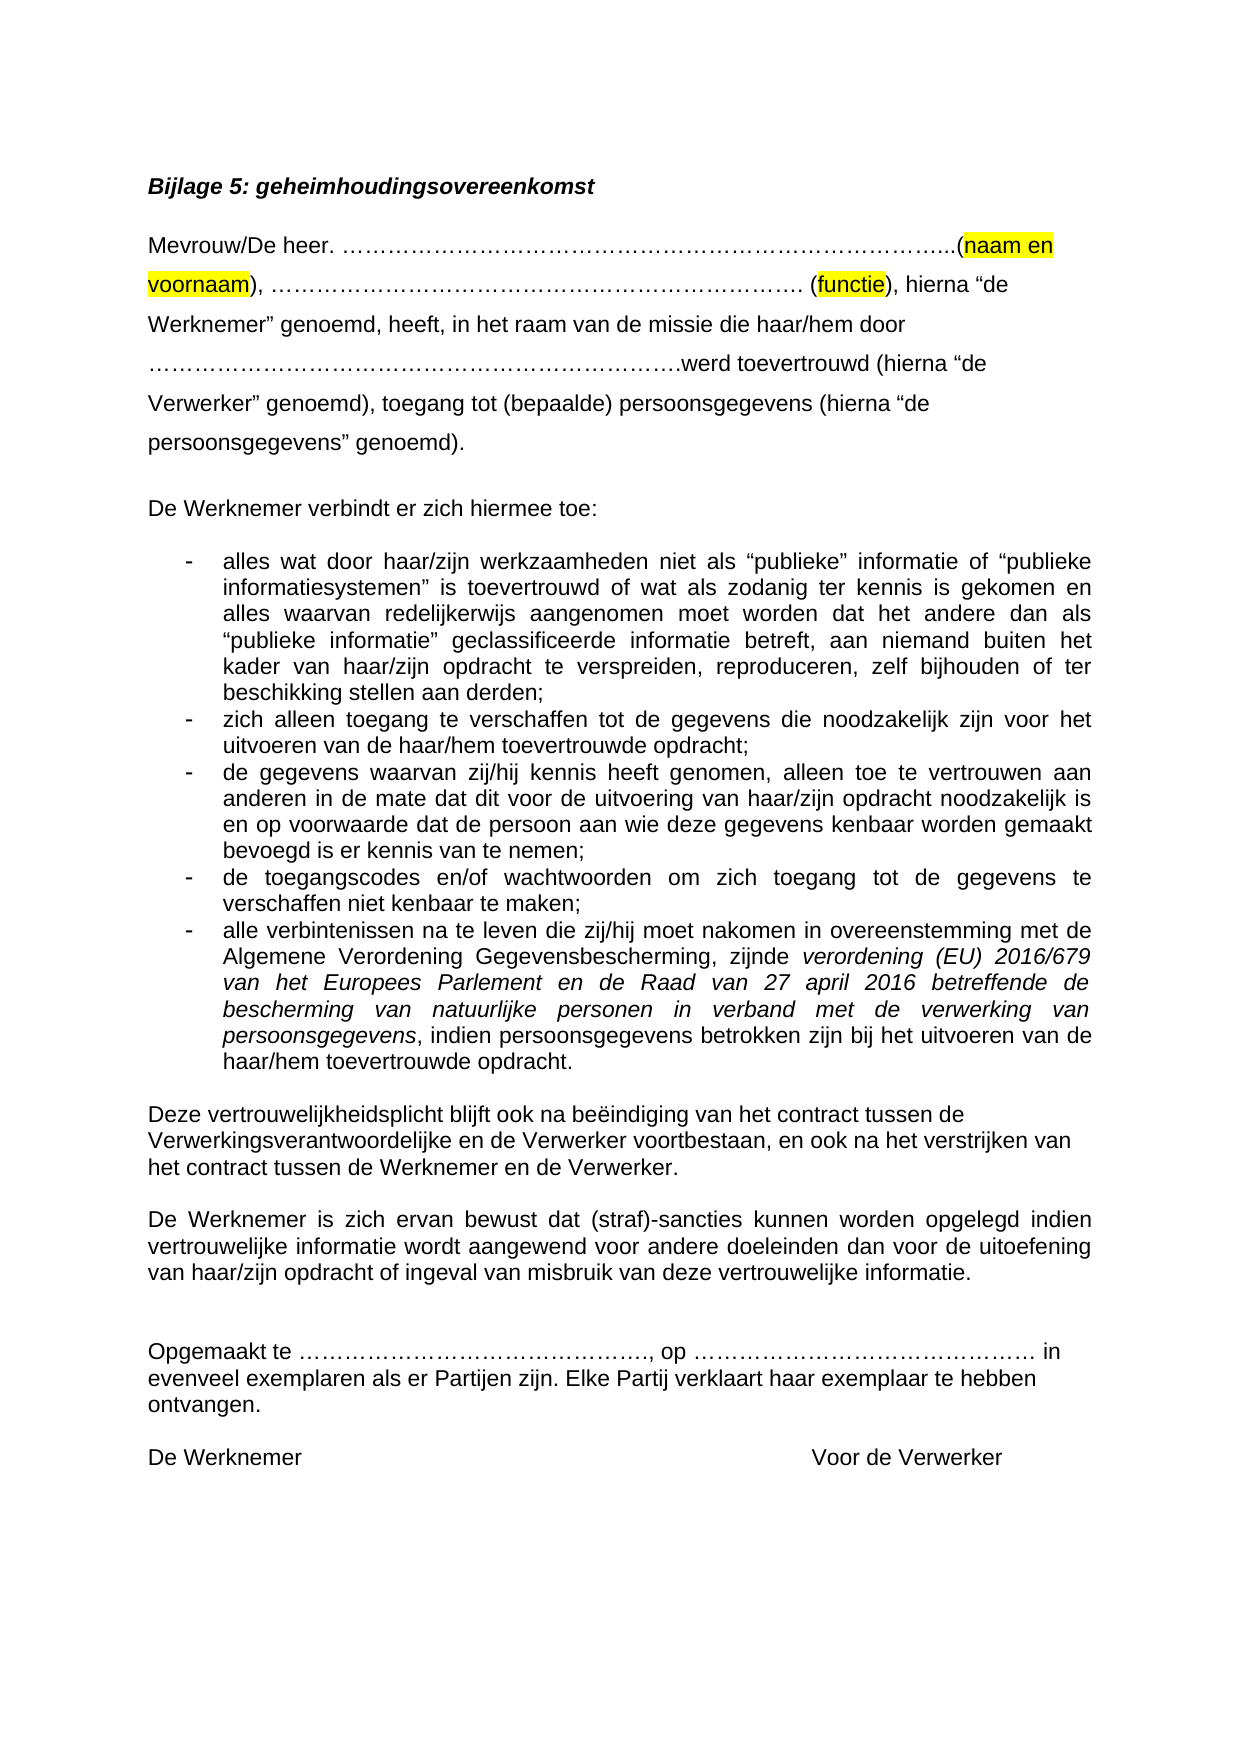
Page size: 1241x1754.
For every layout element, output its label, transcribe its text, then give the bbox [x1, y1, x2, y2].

text De Werknemer verbindt er zich hiermee toe: [148, 495, 1092, 521]
list de toegangscodes en/of wachtwoorden om zich toegang tot de gegevens te verschaffen niet kenbaar te maken; [185, 864, 1092, 917]
text De Werknemer is zich ervan bewust dat (straf)-sancties kunnen worden opgelegd indien vertrouwelijke informatie wordt aangewend voor andere doeleinden dan voor de uitoefening van haar/zijn opdracht of ingeval van misbruik van deze vertrouwelijke informatie. [148, 1206, 1092, 1286]
list zich alleen toegang te verschaffen tot de gegevens die noodzakelijk zijn voor het uitvoeren van de haar/hem toevertrouwde opdracht; [185, 706, 1092, 758]
list alle verbintenissen na te leven die zij/hij moet nakomen in overeenstemming met de Algemene Verordening Gegevensbescherming, zijnde verordening (EU) 2016/679 van het Europees Parlement en de Raad van 27 april 2016 betreffende de bescherming van natuurlijke personen in verband met de verwerking van persoonsgegevens, indien persoonsgegevens betrokken zijn bij het uitvoeren van de haar/hem toevertrouwde opdracht. [185, 917, 1092, 1075]
subtitle Bijlage 5: geheimhoudingsovereenkomst [148, 173, 1092, 199]
text Deze vertrouwelijkheidsplicht blijft ook na beëindiging van het contract tussen de Verwerkingsverantwoordelijke en de Verwerker voortbestaan, en ook na het verstrijken van het contract tussen de Werknemer en de Verwerker. [148, 1101, 1092, 1180]
list alles wat door haar/zijn werkzaamheden niet als “publieke” informatie of “publieke informatiesystemen” is toevertrouwd of wat als zodanig ter kennis is gekomen en alles waarvan redelijkerwijs aangenomen moet worden dat het andere dan als “publieke informatie” geclassificeerde informatie betreft, aan niemand buiten het kader van haar/zijn opdracht te verspreiden, reproduceren, zelf bijhouden of ter beschikking stellen aan derden; [185, 548, 1092, 706]
text Mevrouw/De heer. ……………………………………………………………………...(naam en voornaam), ……………………………………………………………. (functie), hierna “de Werknemer” genoemd, heeft, in het raam van de missie die haar/hem door …………………………………………………………….werd toevertrouwd (hierna “de Verwerker” genoemd), toegang tot (bepaalde) persoonsgegevens (hierna “de persoonsgegevens” genoemd). [148, 232, 1092, 455]
text De Werknemer Voor de Verwerker [148, 1444, 1092, 1470]
list de gegevens waarvan zij/hij kennis heeft genomen, alleen toe te vertrouwen aan anderen in de mate dat dit voor de uitvoering van haar/zijn opdracht noodzakelijk is en op voorwaarde dat de persoon aan wie deze gegevens kenbaar worden gemaakt bevoegd is er kennis van te nemen; [185, 758, 1092, 864]
text Opgemaakt te ………………………………………., op ……………………………………… in evenveel exemplaren als er Partijen zijn. Elke Partij verklaart haar exemplaar te hebben ontvangen. [148, 1338, 1092, 1417]
